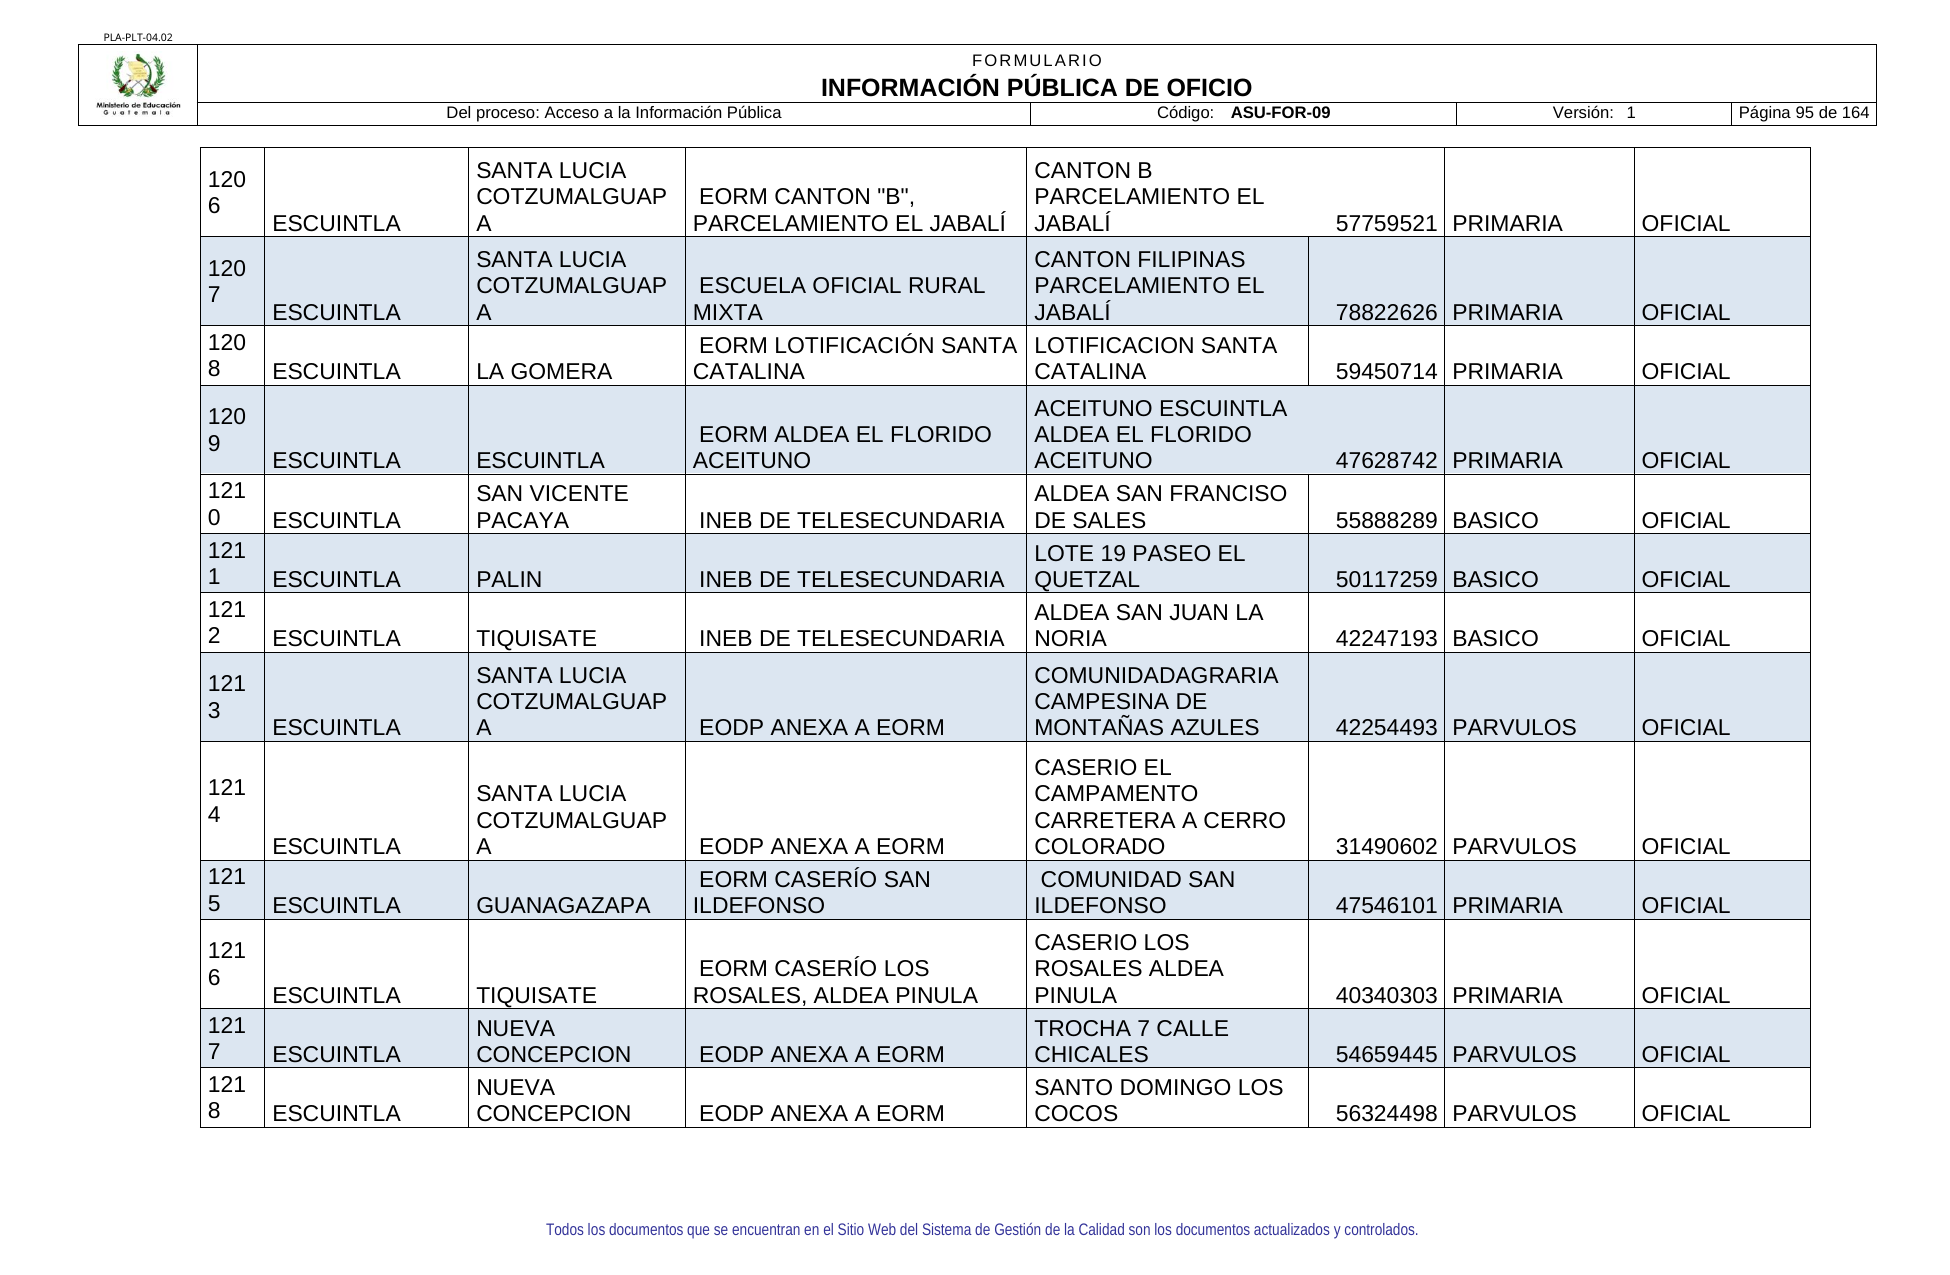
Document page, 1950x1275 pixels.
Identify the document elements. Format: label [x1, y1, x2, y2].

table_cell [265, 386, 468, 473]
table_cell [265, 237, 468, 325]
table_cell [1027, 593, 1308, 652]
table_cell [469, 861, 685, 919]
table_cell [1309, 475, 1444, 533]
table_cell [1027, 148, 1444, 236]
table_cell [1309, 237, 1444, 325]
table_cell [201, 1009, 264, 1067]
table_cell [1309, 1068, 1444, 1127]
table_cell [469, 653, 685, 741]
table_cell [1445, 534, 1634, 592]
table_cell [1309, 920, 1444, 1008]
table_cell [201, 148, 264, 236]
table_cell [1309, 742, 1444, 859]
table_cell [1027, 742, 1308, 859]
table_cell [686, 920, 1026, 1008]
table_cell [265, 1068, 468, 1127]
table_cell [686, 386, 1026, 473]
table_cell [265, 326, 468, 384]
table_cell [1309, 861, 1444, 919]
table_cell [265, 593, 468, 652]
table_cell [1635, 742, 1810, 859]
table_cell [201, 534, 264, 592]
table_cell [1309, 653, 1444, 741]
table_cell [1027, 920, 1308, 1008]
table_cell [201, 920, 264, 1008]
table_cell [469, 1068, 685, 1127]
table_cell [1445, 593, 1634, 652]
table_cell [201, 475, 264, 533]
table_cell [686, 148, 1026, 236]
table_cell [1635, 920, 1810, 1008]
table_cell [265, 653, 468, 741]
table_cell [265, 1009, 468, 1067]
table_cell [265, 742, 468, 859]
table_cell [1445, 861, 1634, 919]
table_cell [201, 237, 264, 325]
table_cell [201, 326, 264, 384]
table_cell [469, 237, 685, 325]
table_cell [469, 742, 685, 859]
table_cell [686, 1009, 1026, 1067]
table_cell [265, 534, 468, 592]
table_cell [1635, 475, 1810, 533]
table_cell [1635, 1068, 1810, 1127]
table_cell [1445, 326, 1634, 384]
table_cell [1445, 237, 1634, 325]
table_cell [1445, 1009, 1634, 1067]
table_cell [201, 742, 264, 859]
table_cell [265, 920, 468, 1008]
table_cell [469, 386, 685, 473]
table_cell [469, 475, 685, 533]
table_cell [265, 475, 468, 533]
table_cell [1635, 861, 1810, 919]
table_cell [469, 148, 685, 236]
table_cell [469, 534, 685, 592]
picture [95, 51, 181, 117]
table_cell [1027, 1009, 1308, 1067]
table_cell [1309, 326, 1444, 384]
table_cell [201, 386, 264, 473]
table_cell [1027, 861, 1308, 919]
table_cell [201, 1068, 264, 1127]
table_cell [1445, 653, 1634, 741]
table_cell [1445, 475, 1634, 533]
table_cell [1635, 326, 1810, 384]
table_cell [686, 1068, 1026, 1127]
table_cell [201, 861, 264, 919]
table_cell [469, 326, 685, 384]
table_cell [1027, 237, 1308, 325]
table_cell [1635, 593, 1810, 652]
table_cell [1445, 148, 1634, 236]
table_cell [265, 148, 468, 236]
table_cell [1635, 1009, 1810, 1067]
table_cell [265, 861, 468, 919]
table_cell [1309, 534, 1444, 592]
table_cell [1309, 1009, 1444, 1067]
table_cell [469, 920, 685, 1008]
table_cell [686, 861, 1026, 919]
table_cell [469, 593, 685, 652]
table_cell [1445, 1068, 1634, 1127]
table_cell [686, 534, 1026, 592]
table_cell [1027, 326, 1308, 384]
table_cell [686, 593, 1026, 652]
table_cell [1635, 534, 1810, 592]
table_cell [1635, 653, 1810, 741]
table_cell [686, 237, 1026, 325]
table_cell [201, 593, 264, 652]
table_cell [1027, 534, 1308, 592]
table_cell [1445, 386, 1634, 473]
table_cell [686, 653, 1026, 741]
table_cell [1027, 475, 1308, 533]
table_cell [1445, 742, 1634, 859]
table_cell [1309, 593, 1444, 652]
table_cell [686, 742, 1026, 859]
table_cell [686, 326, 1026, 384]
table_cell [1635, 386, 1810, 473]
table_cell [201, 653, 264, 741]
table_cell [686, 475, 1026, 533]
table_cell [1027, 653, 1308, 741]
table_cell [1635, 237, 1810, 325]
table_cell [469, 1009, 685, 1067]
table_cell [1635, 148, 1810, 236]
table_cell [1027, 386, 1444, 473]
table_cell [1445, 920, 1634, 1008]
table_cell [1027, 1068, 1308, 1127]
